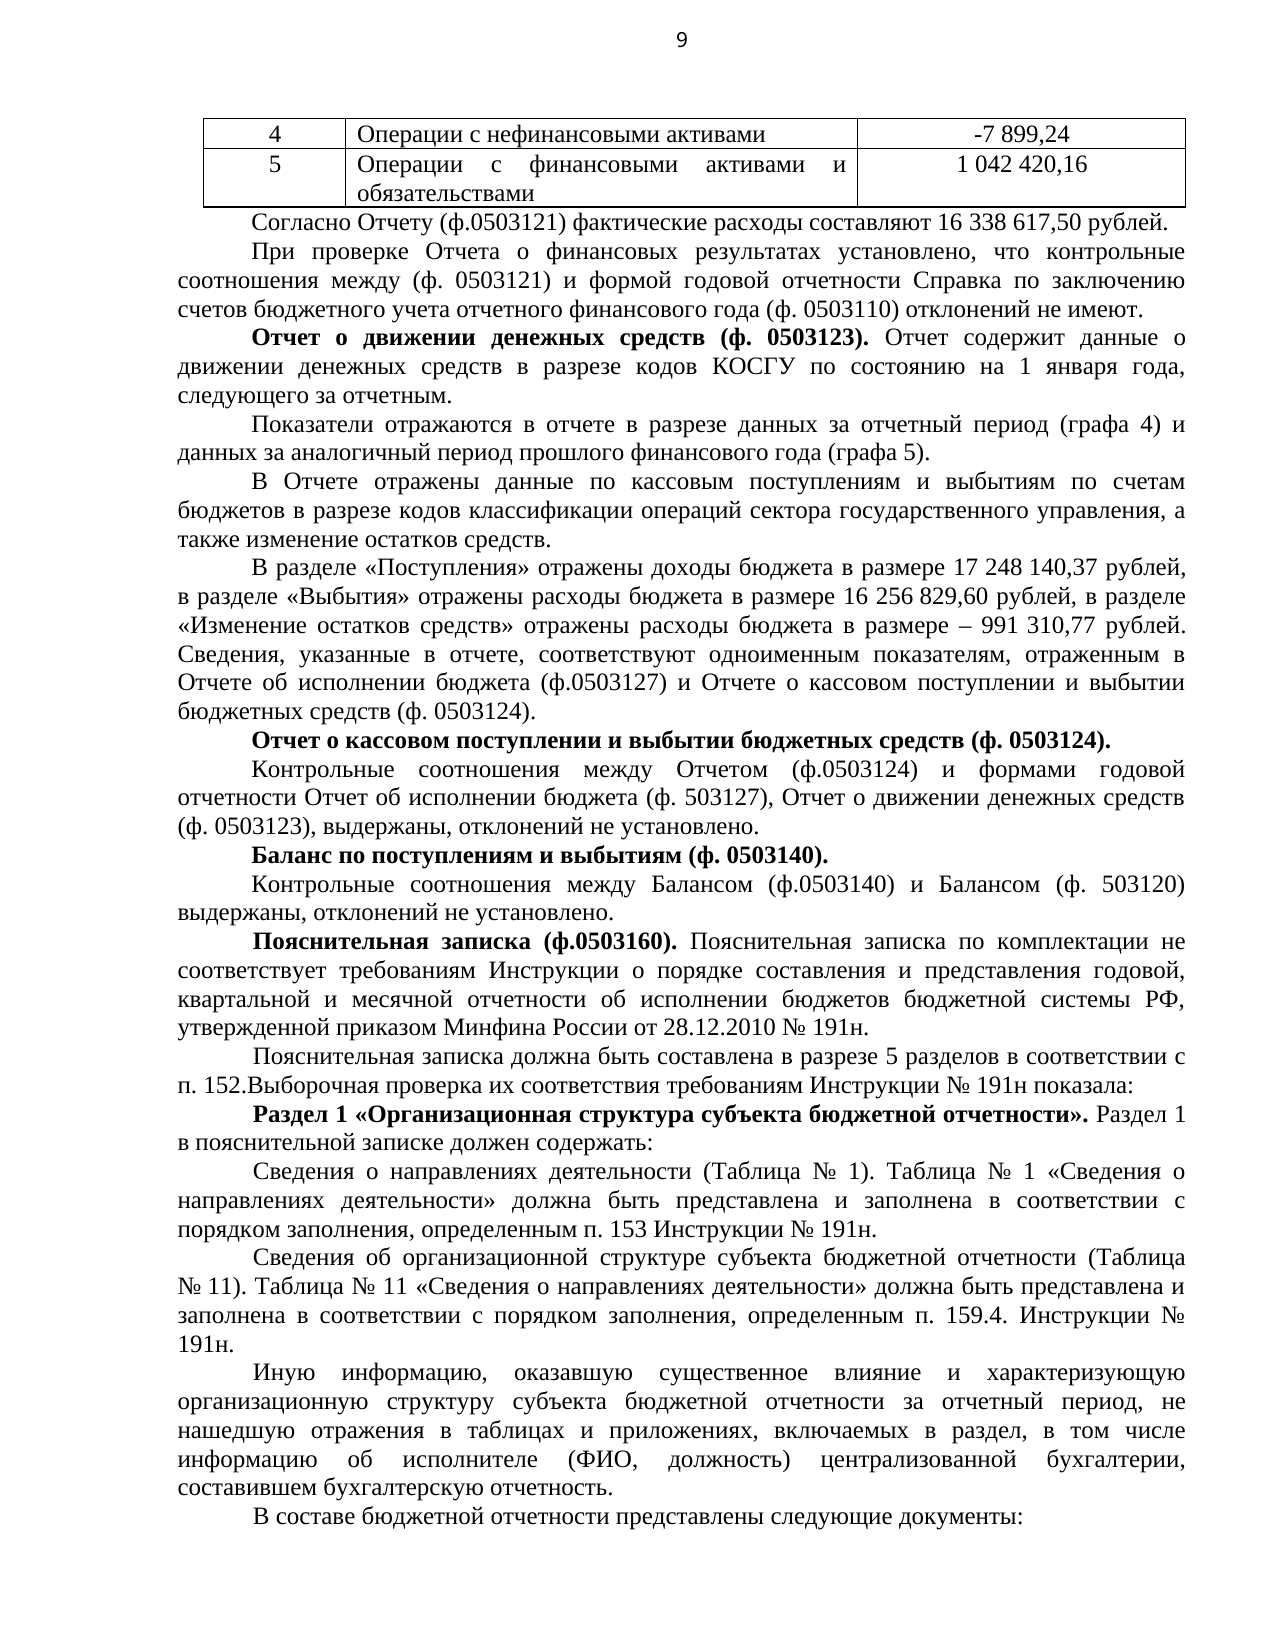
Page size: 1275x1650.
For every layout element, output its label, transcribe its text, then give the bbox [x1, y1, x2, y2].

text Баланс по поступлениям и выбытиям (ф. 0503140). [177, 840, 1186, 869]
table_cell Операции с финансовыми активами и обязательствами [346, 149, 857, 206]
table_cell -7 899,24 [858, 119, 1185, 148]
table_cell 5 [204, 149, 345, 206]
text Контрольные соотношения между Отчетом (ф.0503124) и формами годовой отчетности Отчет об исполнении бюджета (ф. 503127), Отчет о движении денежных средств (ф. 0503123), выдержаны, отклонений не установлено. [177, 754, 1186, 840]
text Контрольные соотношения между Балансом (ф.0503140) и Балансом (ф. 503120) выдержаны, отклонений не установлено. [177, 869, 1186, 926]
text Отчет о движении денежных средств (ф. 0503123). Отчет содержит данные о движении денежных средств в разрезе кодов КОСГУ по состоянию на 1 января года, следующего за отчетным. [177, 322, 1186, 409]
text Показатели отражаются в отчете в разрезе данных за отчетный период (графа 4) и данных за аналогичный период прошлого финансового года (графа 5). [177, 409, 1186, 466]
text В составе бюджетной отчетности представлены следующие документы: [177, 1501, 1186, 1530]
text Отчет о кассовом поступлении и выбытии бюджетных средств (ф. 0503124). [177, 725, 1186, 754]
text Пояснительная записка должна быть составлена в разрезе 5 разделов в соответствии с п. 152.Выборочная проверка их соответствия требованиям Инструкции № 191н показала: [177, 1041, 1186, 1099]
text Согласно Отчету (ф.0503121) фактические расходы составляют 16 338 617,50 рублей. [177, 207, 1186, 236]
table_cell 1 042 420,16 [858, 149, 1185, 206]
text Сведения об организационной структуре субъекта бюджетной отчетности (Таблица № 11). Таблица № 11 «Сведения о направлениях деятельности» должна быть представлена и заполнена в соответствии с порядком заполнения, определенным п. 159.4. Инструкции № 191н. [177, 1242, 1186, 1357]
text Сведения о направлениях деятельности (Таблица № 1). Таблица № 1 «Сведения о направлениях деятельности» должна быть представлена и заполнена в соответствии с порядком заполнения, определенным п. 153 Инструкции № 191н. [177, 1156, 1186, 1242]
text Иную информацию, оказавшую существенное влияние и характеризующую организационную структуру субъекта бюджетной отчетности за отчетный период, не нашедшую отражения в таблицах и приложениях, включаемых в раздел, в том числе информацию об исполнителе (ФИО, должность) централизованной бухгалтерии, составившем бухгалтерскую отчетность. [177, 1357, 1186, 1501]
table_cell 4 [204, 119, 345, 148]
text При проверке Отчета о финансовых результатах установлено, что контрольные соотношения между (ф. 0503121) и формой годовой отчетности Справка по заключению счетов бюджетного учета отчетного финансового года (ф. 0503110) отклонений не имеют. [177, 236, 1186, 322]
text Пояснительная записка (ф.0503160). Пояснительная записка по комплектации не соответствует требованиям Инструкции о порядке составления и представления годовой, квартальной и месячной отчетности об исполнении бюджетов бюджетной системы РФ, утвержденной приказом Минфина России от 28.12.2010 № 191н. [177, 926, 1186, 1041]
text В разделе «Поступления» отражены доходы бюджета в размере 17 248 140,37 рублей, в разделе «Выбытия» отражены расходы бюджета в размере 16 256 829,60 рублей, в разделе «Изменение остатков средств» отражены расходы бюджета в размере – 991 310,77 рублей. Сведения, указанные в отчете, соответствуют одноименным показателям, отраженным в Отчете об исполнении бюджета (ф.0503127) и Отчете о кассовом поступлении и выбытии бюджетных средств (ф. 0503124). [177, 552, 1186, 725]
text Раздел 1 «Организационная структура субъекта бюджетной отчетности». Раздел 1 в пояснительной записке должен содержать: [177, 1099, 1186, 1156]
table_cell Операции с нефинансовыми активами [346, 119, 857, 148]
text В Отчете отражены данные по кассовым поступлениям и выбытиям по счетам бюджетов в разрезе кодов классификации операций сектора государственного управления, а также изменение остатков средств. [177, 466, 1186, 552]
